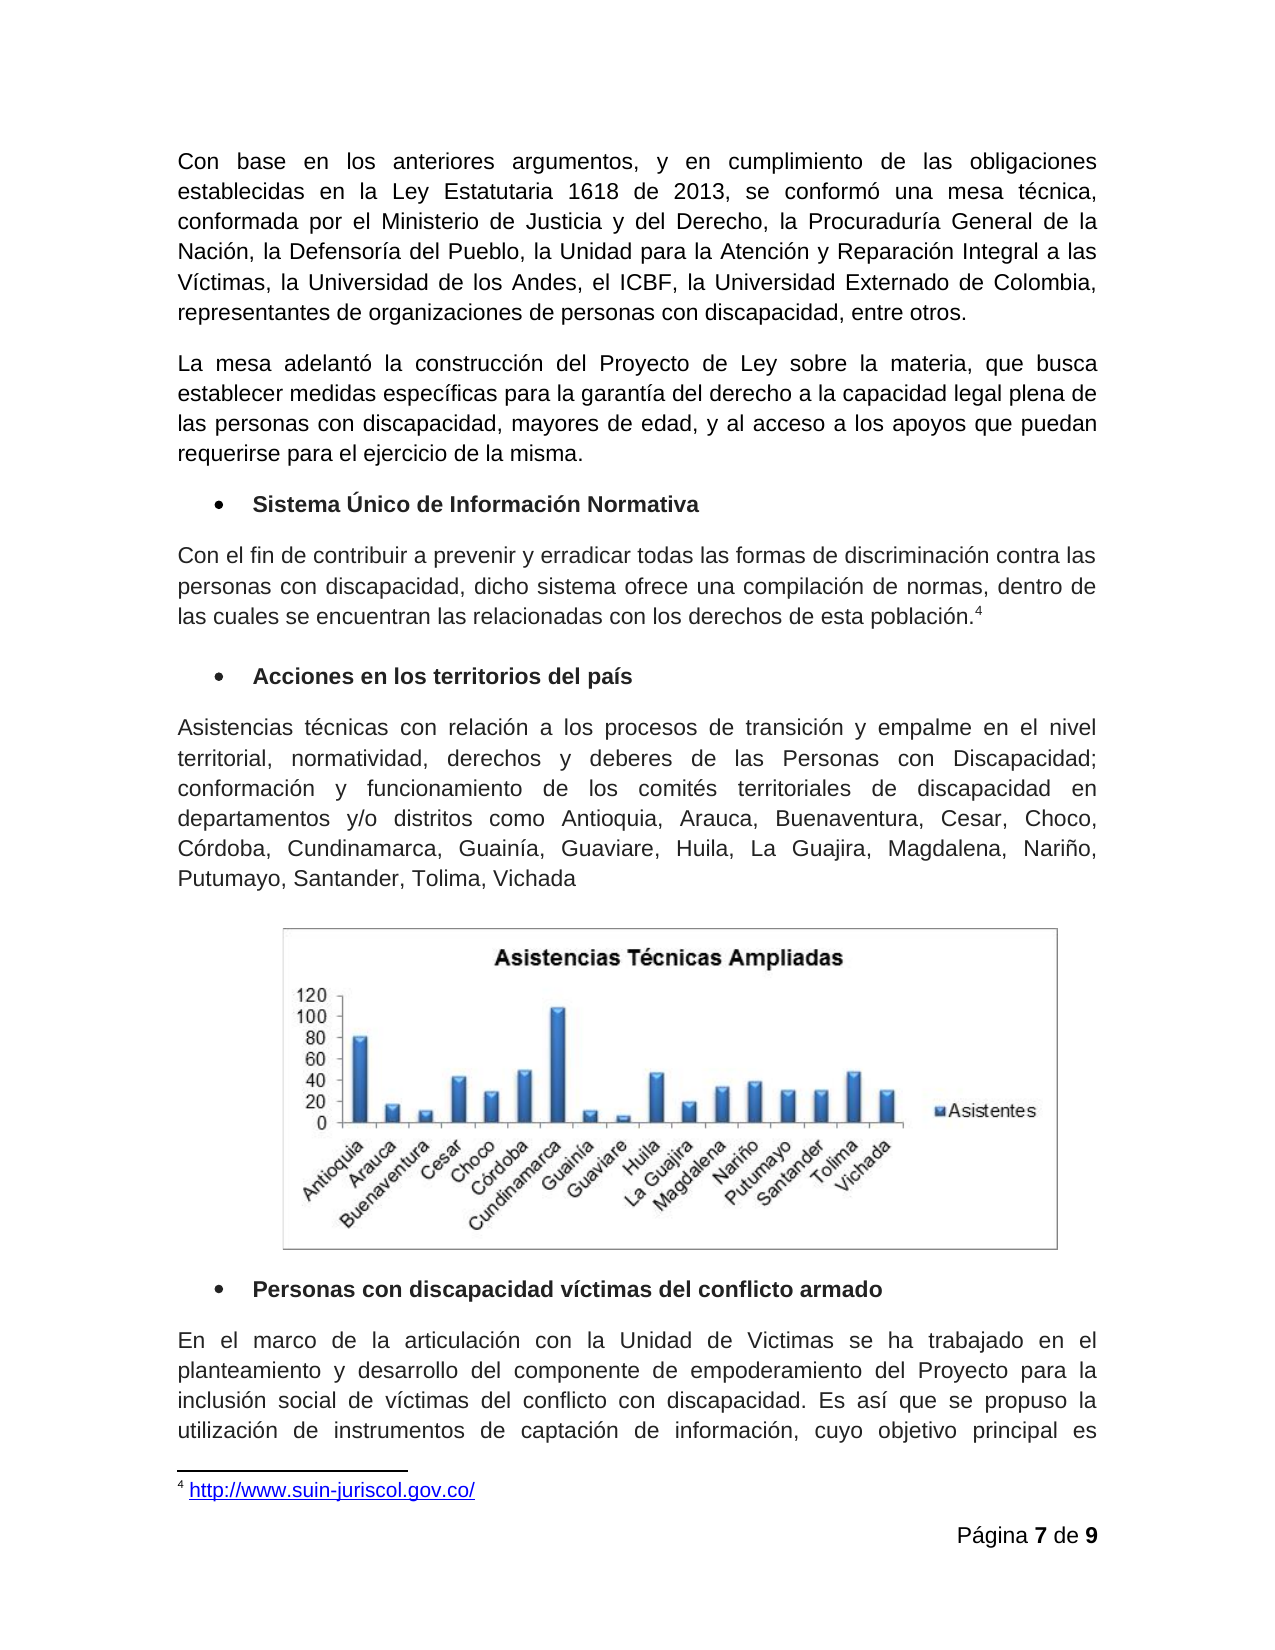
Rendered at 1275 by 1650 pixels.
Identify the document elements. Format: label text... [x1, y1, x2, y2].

text Con el fin de contribuir a prevenir y erradicar todas las formas de discriminación contra las personas con discapacidad, dicho sistema ofrece una compilación de normas, dentro de las cuales se encuentran las relacionadas con los derechos de esta población. [177, 542, 1097, 629]
text La mesa adelantó la construcción del Proyecto de Ley sobre la materia, que busca establecer medidas específicas para la garantía del derecho a la capacidad legal plena de las personas con discapacidad, mayores de edad, y al acceso a los apoyos que puedan requerirse para el ejercicio de la misma. [177, 350, 1098, 467]
list Acciones en los territorios del país [215, 663, 1098, 689]
text Asistencias técnicas con relación a los procesos de transición y empalme en el nivel territorial, normatividad, derechos y deberes de las Personas con Discapacidad; conformación y funcionamiento de los comités territoriales de discapacidad en departamentos y/o distritos como Antioquia, Arauca, Buenaventura, Cesar, Choco, Córdoba, Cundinamarca, Guainía, Guaviare, Huila, La Guajira, Magdalena, Nariño, Putumayo, Santander, Tolima, Vichada [177, 714, 1098, 892]
text Con base en los anteriores argumentos, y en cumplimiento de las obligaciones establecidas en la Ley Estatutaria 1618 de 2013, se conformó una mesa técnica, conformada por el Ministerio de Justicia y del Derecho, la Procuraduría General de la Nación, la Defensoría del Pueblo, la Unidad para la Atención y Reparación Integral a las Víctimas, la Universidad de los Andes, el ICBF, la Universidad Externado de Colombia, representantes de organizaciones de personas con discapacidad, entre otros. [177, 148, 1098, 325]
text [177, 1327, 1098, 1444]
list Personas con discapacidad víctimas del conflicto armado [215, 1276, 1098, 1302]
list Sistema Único de Información Normativa [215, 491, 1098, 518]
picture [282, 928, 1058, 1250]
